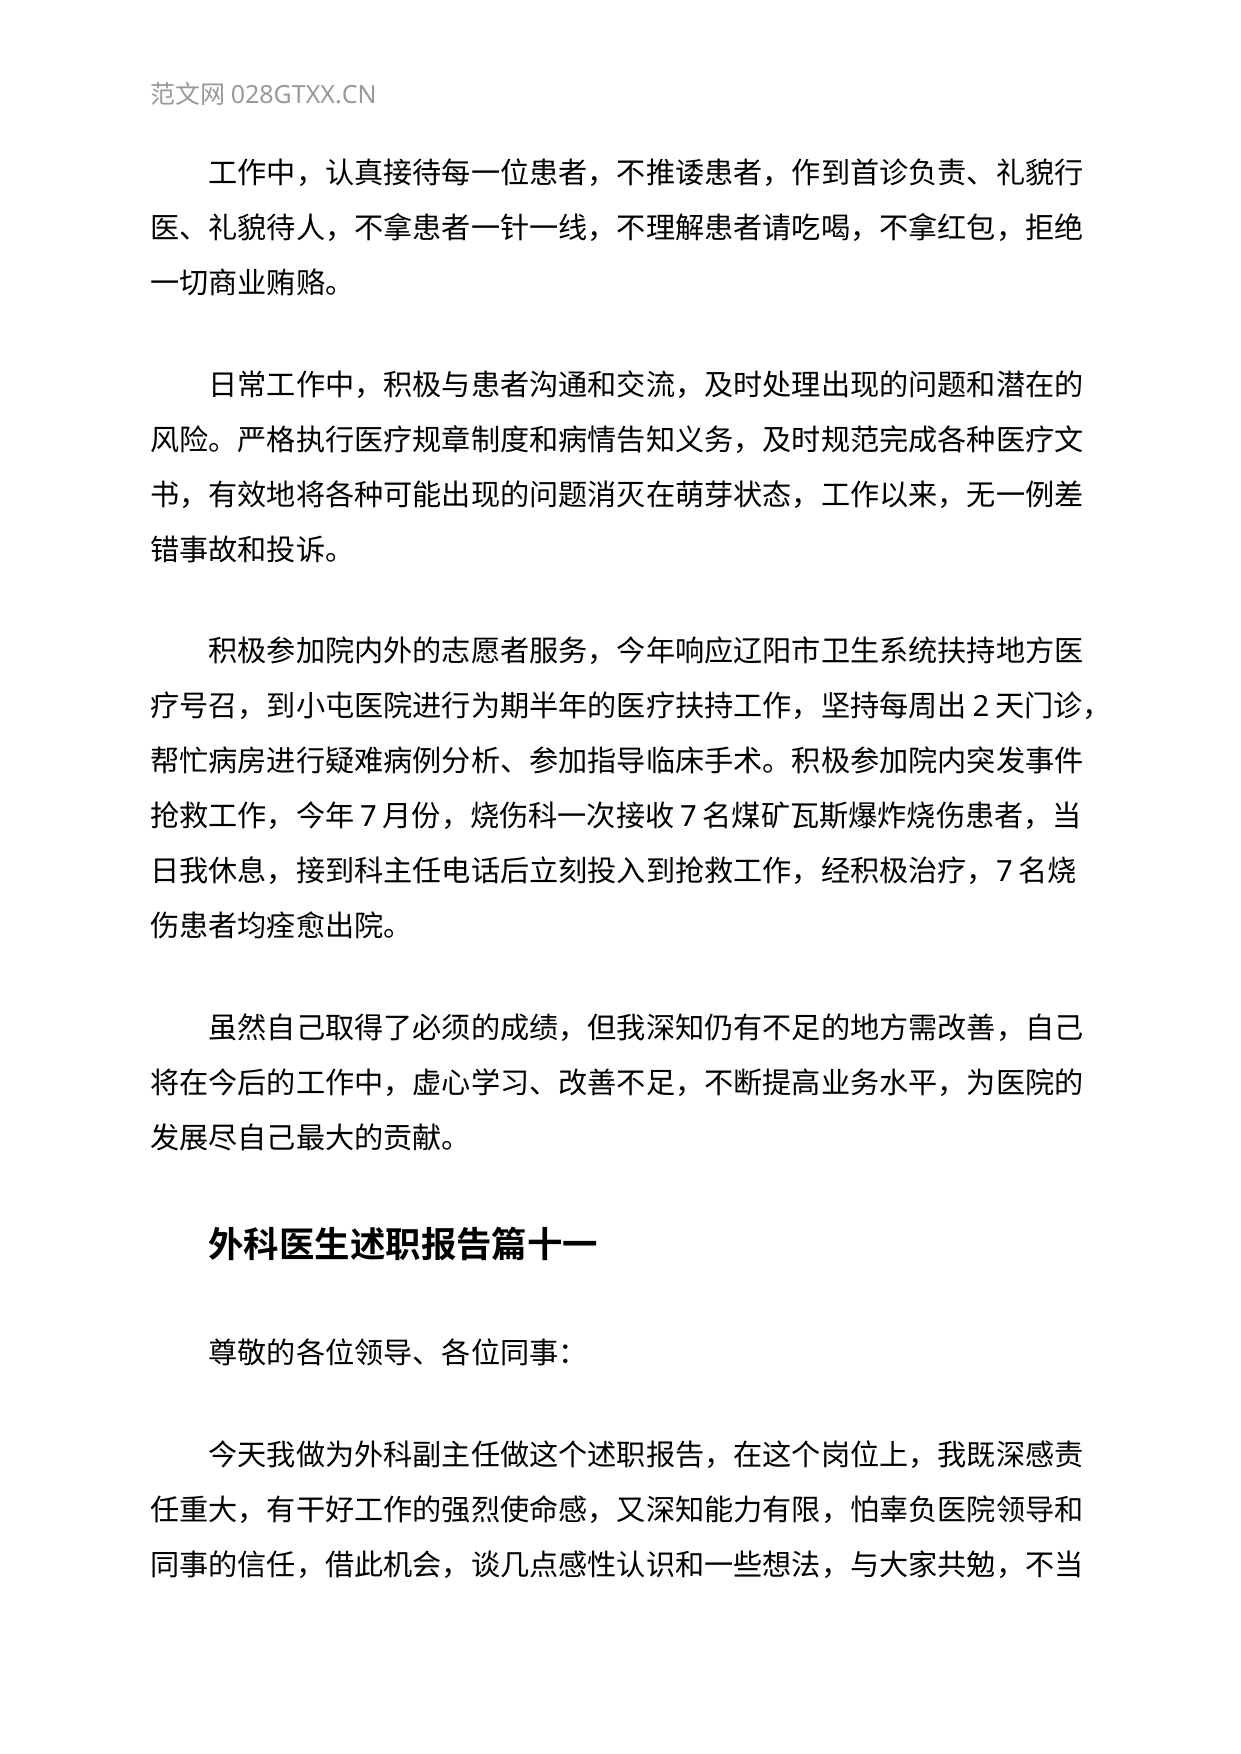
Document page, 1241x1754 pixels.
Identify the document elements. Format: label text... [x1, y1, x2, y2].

text 尊敬的各位领导、各位同事： [150, 1329, 1090, 1372]
text 日常工作中，积极与患者沟通和交流，及时处理出现的问题和潜在的风险。严格执行医疗规章制度和病情告知义务，及时规范完成各种医疗文书，有效地将各种可能出现的问题消灭在萌芽状态，工作以来，无一例差错事故和投诉。 [150, 362, 1090, 568]
text 外科医生述职报告篇十一 [150, 1216, 1090, 1267]
text 工作中，认真接待每一位患者，不推诿患者，作到首诊负责、礼貌行医、礼貌待人，不拿患者一针一线，不理解患者请吃喝，不拿红包，拒绝一切商业贿赂。 [150, 150, 1090, 302]
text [150, 1431, 1090, 1583]
text 积极参加院内外的志愿者服务，今年响应辽阳市卫生系统扶持地方医疗号召，到小屯医院进行为期半年的医疗扶持工作，坚持每周出2天门诊，帮忙病房进行疑难病例分析、参加指导临床手术。积极参加院内突发事件抢救工作，今年7月份，烧伤科一次接收7名煤矿瓦斯爆炸烧伤患者，当日我休息，接到科主任电话后立刻投入到抢救工作，经积极治疗，7名烧伤患者均痊愈出院。 [150, 628, 1090, 945]
text 虽然自己取得了必须的成绩，但我深知仍有不足的地方需改善，自己将在今后的工作中，虚心学习、改善不足，不断提高业务水平，为医院的发展尽自己最大的贡献。 [150, 1004, 1090, 1157]
